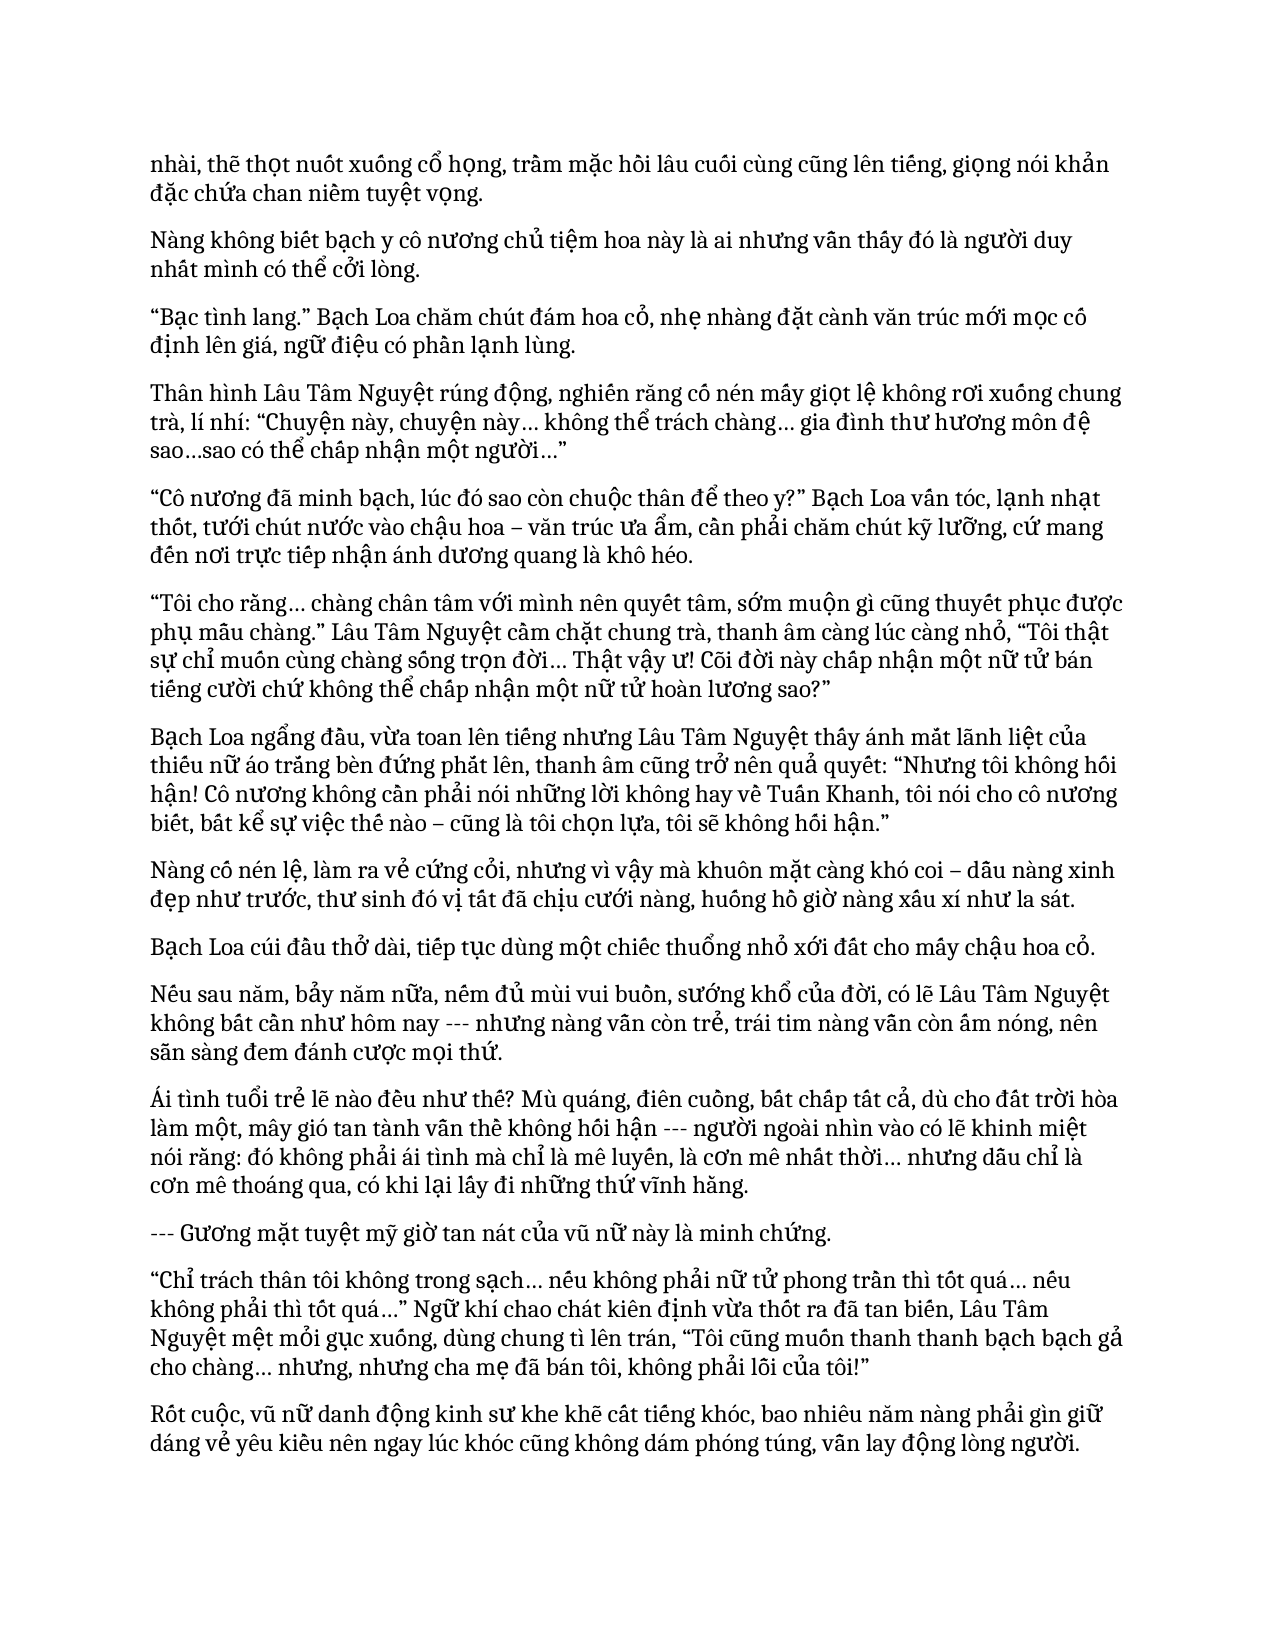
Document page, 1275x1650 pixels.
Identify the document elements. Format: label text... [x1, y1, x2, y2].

text Nếu sau năm, bảy năm nữa, nếm đủ mùi vui buồn, sướng khổ của đời, có lẽ Lâu Tâm Nguyệt không bất cần như hôm nay --- nhưng nàng vẫn còn trẻ, trái tim nàng vẫn còn ấm nóng, nên sẵn sàng đem đánh cược mọi thứ. [150, 980, 1125, 1066]
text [150, 150, 1125, 207]
text “Cô nương đã minh bạch, lúc đó sao còn chuộc thân để theo y?” Bạch Loa vấn tóc, lạnh nhạt thốt, tưới chút nước vào chậu hoa – văn trúc ưa ẩm, cần phải chăm chút kỹ lưỡng, cứ mang đến nơi trực tiếp nhận ánh dương quang là khô héo. [150, 484, 1125, 570]
text Nàng cố nén lệ, làm ra vẻ cứng cỏi, nhưng vì vậy mà khuôn mặt càng khó coi – dẫu nàng xinh đẹp như trước, thư sinh đó vị tất đã chịu cưới nàng, huống hồ giờ nàng xấu xí như la sát. [150, 856, 1125, 914]
text Bạch Loa cúi đầu thở dài, tiếp tục dùng một chiếc thuổng nhỏ xới đất cho mấy chậu hoa cỏ. [150, 932, 1125, 961]
text “Chỉ trách thân tôi không trong sạch… nếu không phải nữ tử phong trần thì tốt quá… nếu không phải thì tốt quá…” Ngữ khí chao chát kiên định vừa thốt ra đã tan biến, Lâu Tâm Nguyệt mệt mỏi gục xuống, dùng chung tì lên trán, “Tôi cũng muốn thanh thanh bạch bạch gả cho chàng… nhưng, nhưng cha mẹ đã bán tôi, không phải lỗi của tôi!” [150, 1266, 1125, 1381]
text Thân hình Lâu Tâm Nguyệt rúng động, nghiến răng cố nén mấy giọt lệ không rơi xuống chung trà, lí nhí: “Chuyện này, chuyện này… không thể trách chàng… gia đình thư hương môn đệ sao…sao có thể chấp nhận một người…” [150, 379, 1125, 465]
text “Tôi cho rằng… chàng chân tâm với mình nên quyết tâm, sớm muộn gì cũng thuyết phục được phụ mẫu chàng.” Lâu Tâm Nguyệt cầm chặt chung trà, thanh âm càng lúc càng nhỏ, “Tôi thật sự chỉ muốn cùng chàng sống trọn đời… Thật vậy ư! Cõi đời này chấp nhận một nữ tử bán tiếng cười chứ không thể chấp nhận một nữ tử hoàn lương sao?” [150, 589, 1125, 704]
text Ái tình tuổi trẻ lẽ nào đều như thế? Mù quáng, điên cuồng, bất chấp tất cả, dù cho đất trời hòa làm một, mây gió tan tành vẫn thề không hối hận --- người ngoài nhìn vào có lẽ khinh miệt nói rằng: đó không phải ái tình mà chỉ là mê luyến, là cơn mê nhất thời… nhưng dẫu chỉ là cơn mê thoáng qua, có khi lại lấy đi những thứ vĩnh hằng. [150, 1085, 1125, 1200]
text Bạch Loa ngẩng đầu, vừa toan lên tiếng nhưng Lâu Tâm Nguyệt thấy ánh mắt lãnh liệt của thiếu nữ áo trắng bèn đứng phắt lên, thanh âm cũng trở nên quả quyết: “Nhưng tôi không hối hận! Cô nương không cần phải nói những lời không hay về Tuấn Khanh, tôi nói cho cô nương biết, bất kể sự việc thế nào – cũng là tôi chọn lựa, tôi sẽ không hối hận.” [150, 722, 1125, 837]
text --- Gương mặt tuyệt mỹ giờ tan nát của vũ nữ này là minh chứng. [150, 1219, 1125, 1247]
text “Bạc tình lang.” Bạch Loa chăm chút đám hoa cỏ, nhẹ nhàng đặt cành văn trúc mới mọc cố định lên giá, ngữ điệu có phần lạnh lùng. [150, 302, 1125, 360]
text Nàng không biết bạch y cô nương chủ tiệm hoa này là ai nhưng vẫn thấy đó là người duy nhất mình có thể cởi lòng. [150, 226, 1125, 284]
text Rốt cuộc, vũ nữ danh động kinh sư khe khẽ cất tiếng khóc, bao nhiêu năm nàng phải gìn giữ dáng vẻ yêu kiều nên ngay lúc khóc cũng không dám phóng túng, vẫn lay động lòng người. [150, 1400, 1125, 1457]
